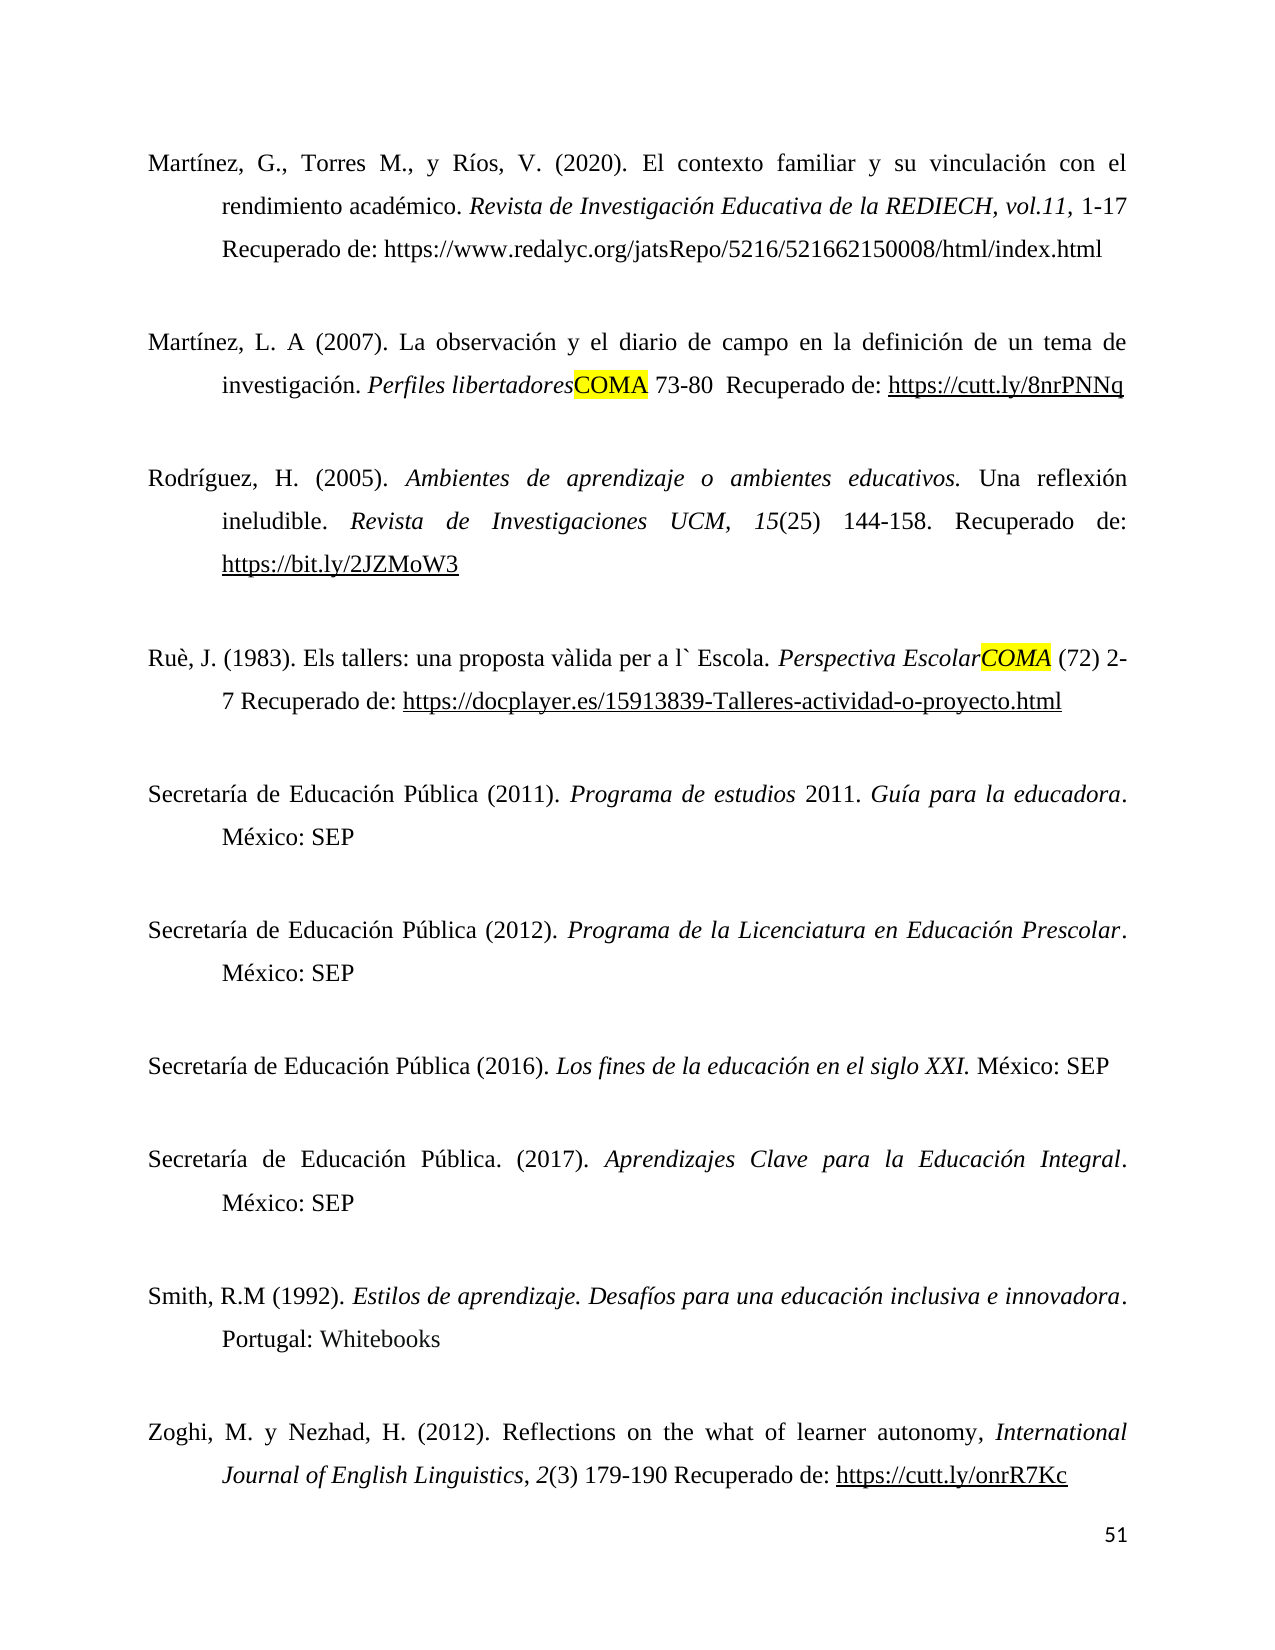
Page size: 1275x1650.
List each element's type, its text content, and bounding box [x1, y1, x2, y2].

text Secretaría de Educación Pública (2011). Programa de estudios 2011. Guía para la educadora. México: SEP [148, 779, 1127, 851]
text Rodríguez, H. (2005). Ambientes de aprendizaje o ambientes educativos. Una reflexión ineludible. Revista de Investigaciones UCM, 15(25) 144-158. Recuperado de: https://bit.ly/2JZMoW3 [148, 463, 1127, 578]
text Martínez, G., Torres M., y Ríos, V. (2020). El contexto familiar y su vinculación con el rendimiento académico. Revista de Investigación Educativa de la REDIECH, vol.11, 1-17 Recuperado de: https://www.redalyc.org/jatsRepo/5216/521662150008/html/index.html [148, 148, 1127, 263]
text Secretaría de Educación Pública (2012). Programa de la Licenciatura en Educación Prescolar. México: SEP [148, 915, 1127, 987]
text Martínez, L. A (2007). La observación y el diario de campo en la definición de un tema de investigación. Perfiles libertadoresCOMA 73-80 Recuperado de: https://cutt.ly/8nrPNNq [148, 327, 1127, 399]
text Secretaría de Educación Pública (2016). Los fines de la educación en el siglo XXI. México: SEP [148, 1051, 1127, 1080]
text Secretaría de Educación Pública. (2017). Aprendizajes Clave para la Educación Integral. México: SEP [148, 1144, 1127, 1216]
text Zoghi, M. y Nezhad, H. (2012). Reflections on the what of learner autonomy, International Journal of English Linguistics, 2(3) 179-190 Recuperado de: https://cutt.ly/onrR7Kc [148, 1417, 1127, 1489]
text Ruè, J. (1983). Els tallers: una proposta vàlida per a l` Escola. Perspectiva EscolarCOMA (72) 2-7 Recuperado de: https://docplayer.es/15913839-Talleres-actividad-o-proyecto.html [148, 643, 1127, 714]
text Smith, R.M (1992). Estilos de aprendizaje. Desafíos para una educación inclusiva e innovadora. Portugal: Whitebooks [148, 1281, 1127, 1353]
